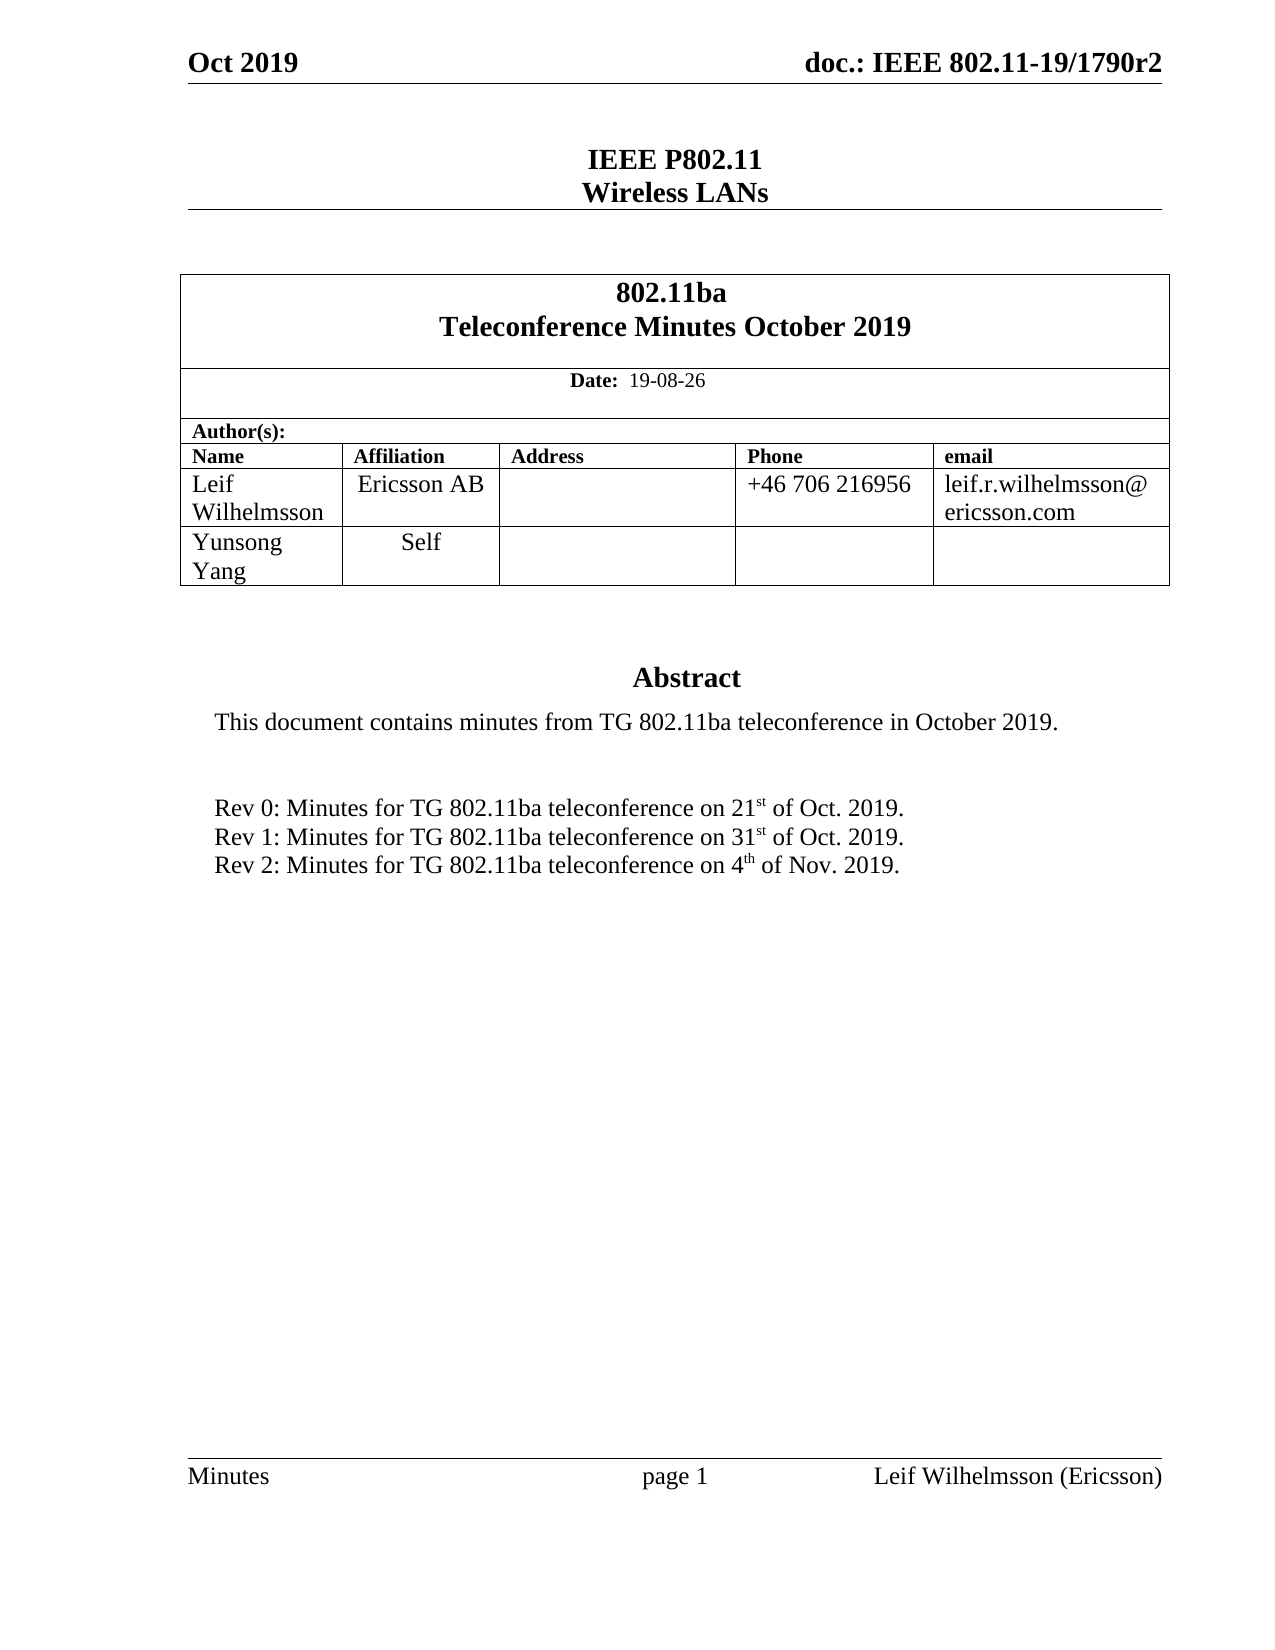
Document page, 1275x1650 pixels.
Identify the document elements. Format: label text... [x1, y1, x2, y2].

table_cell [736, 527, 933, 585]
table_cell email [934, 444, 1169, 468]
table_cell [500, 527, 735, 585]
table_cell Ericsson AB [343, 469, 499, 526]
table_cell Address [500, 444, 735, 468]
table_cell leif.r.wilhelmsson@ericsson.com [934, 469, 1169, 526]
table_header 802.11ba Teleconference Minutes October 2019 [181, 275, 1169, 367]
table_cell Phone [736, 444, 933, 468]
table_cell [934, 527, 1169, 585]
table_cell Affiliation [343, 444, 499, 468]
table_cell Name [181, 444, 342, 468]
table_cell Self [343, 527, 499, 585]
table_cell +46 706 216956 [736, 469, 933, 526]
table_cell Author(s): [181, 419, 1169, 443]
table_cell Yunsong Yang [181, 527, 342, 585]
table_cell Date: 19-08-26 [181, 369, 1169, 417]
text IEEE P802.11 Wireless LANs [187, 142, 1162, 210]
table_cell Leif Wilhelmsson [181, 469, 342, 526]
table_cell [500, 469, 735, 526]
